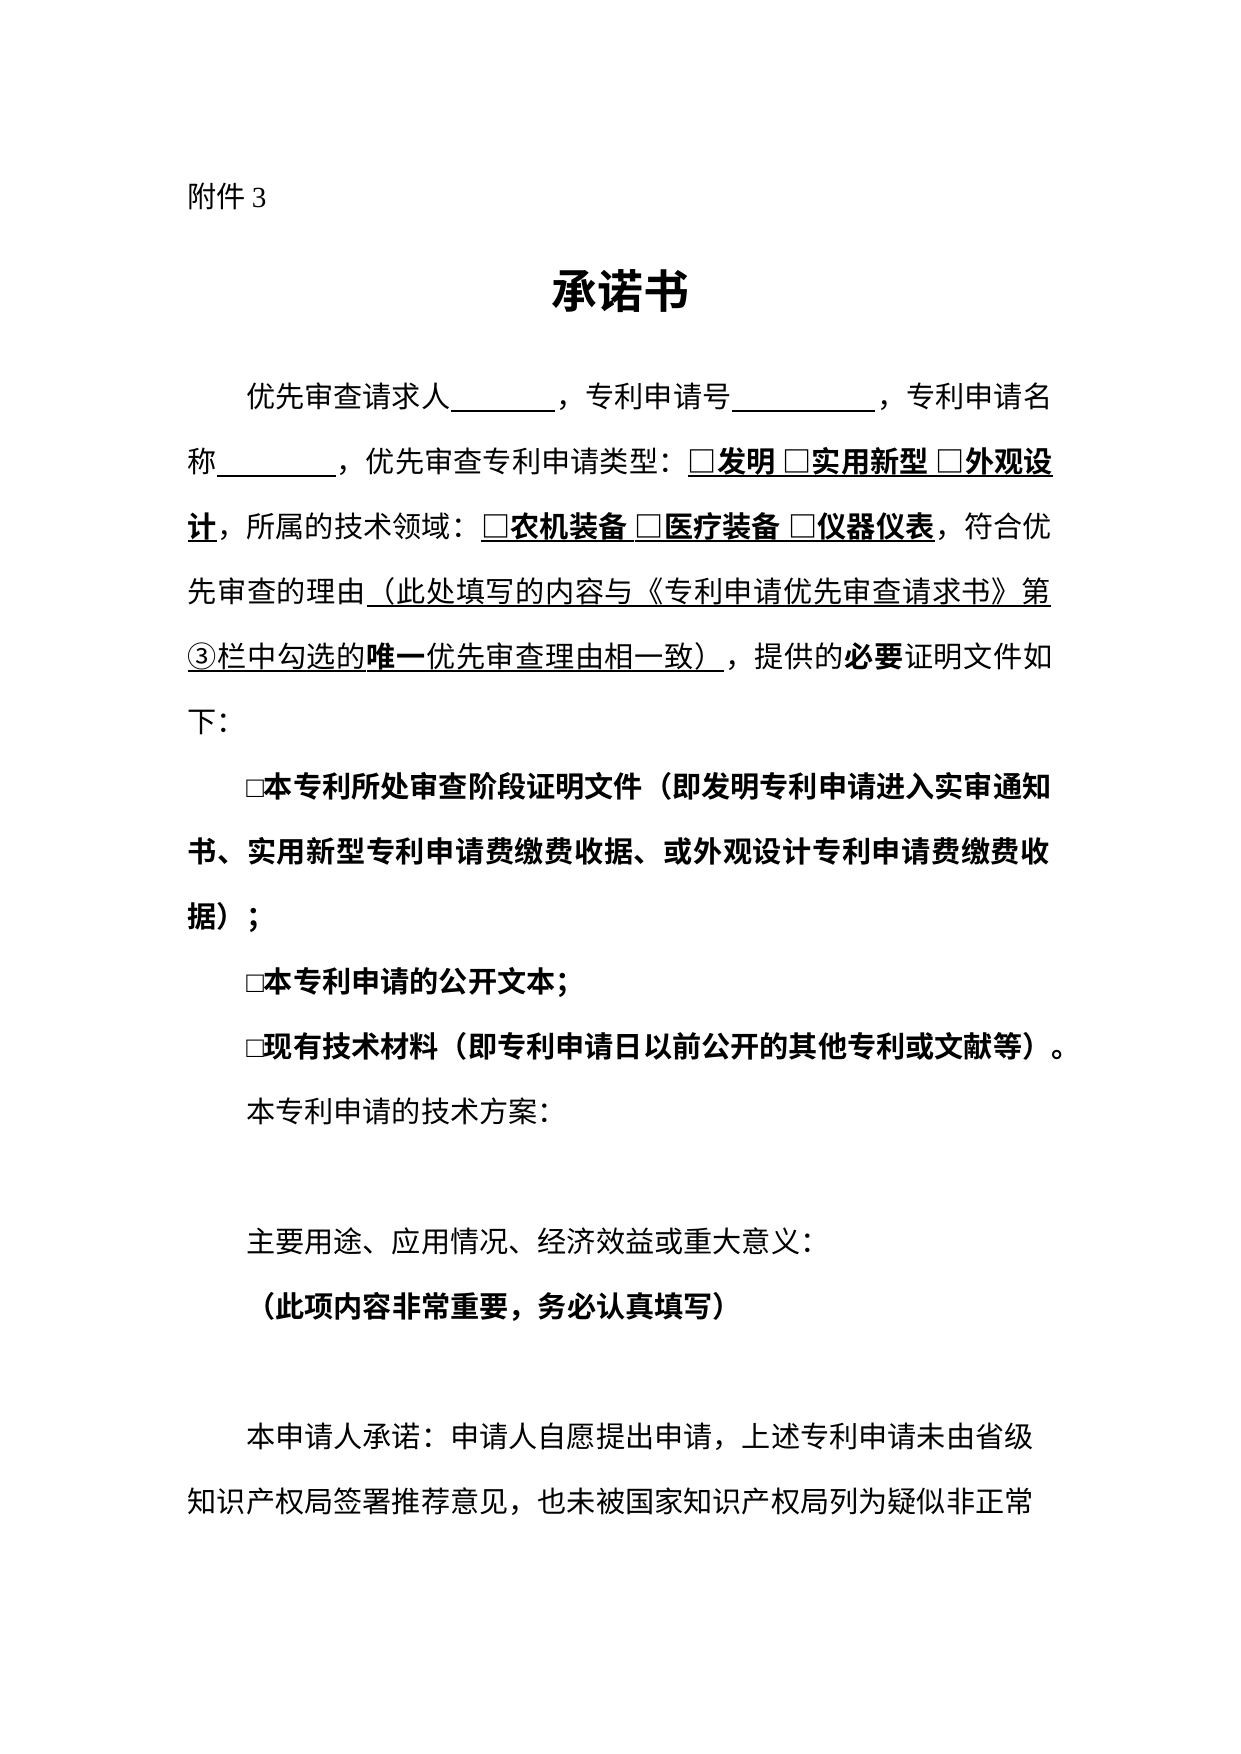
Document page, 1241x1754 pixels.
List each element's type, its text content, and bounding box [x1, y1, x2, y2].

text 优先审查请求人 ，专利申请号 ，专利申请名称 ，优先审查专利申请类型：□发明 □实用新型 □外观设计，所属的技术领域：□农机装备 □医疗装备 □仪器仪表，符合优先审查的理由（此处填写的内容与《专利申请优先审查请求书》第③栏中勾选的唯一优先审查理由相一致），提供的必要证明文件如下： [187, 362, 1053, 752]
text □本专利申请的公开文本； [187, 947, 1053, 1012]
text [187, 1402, 1053, 1532]
text □现有技术材料（即专利申请日以前公开的其他专利或文献等）。 [187, 1012, 1053, 1077]
text 主要用途、应用情况、经济效益或重大意义： [187, 1207, 1053, 1272]
text □本专利所处审查阶段证明文件（即发明专利申请进入实审通知书、实用新型专利申请费缴费收据、或外观设计专利申请费缴费收据）； [187, 752, 1053, 947]
text 承诺书 [187, 239, 1053, 337]
text 附件3 [187, 162, 1053, 227]
text （此项内容非常重要，务必认真填写） [187, 1272, 1053, 1337]
text 本专利申请的技术方案： [187, 1077, 1053, 1142]
